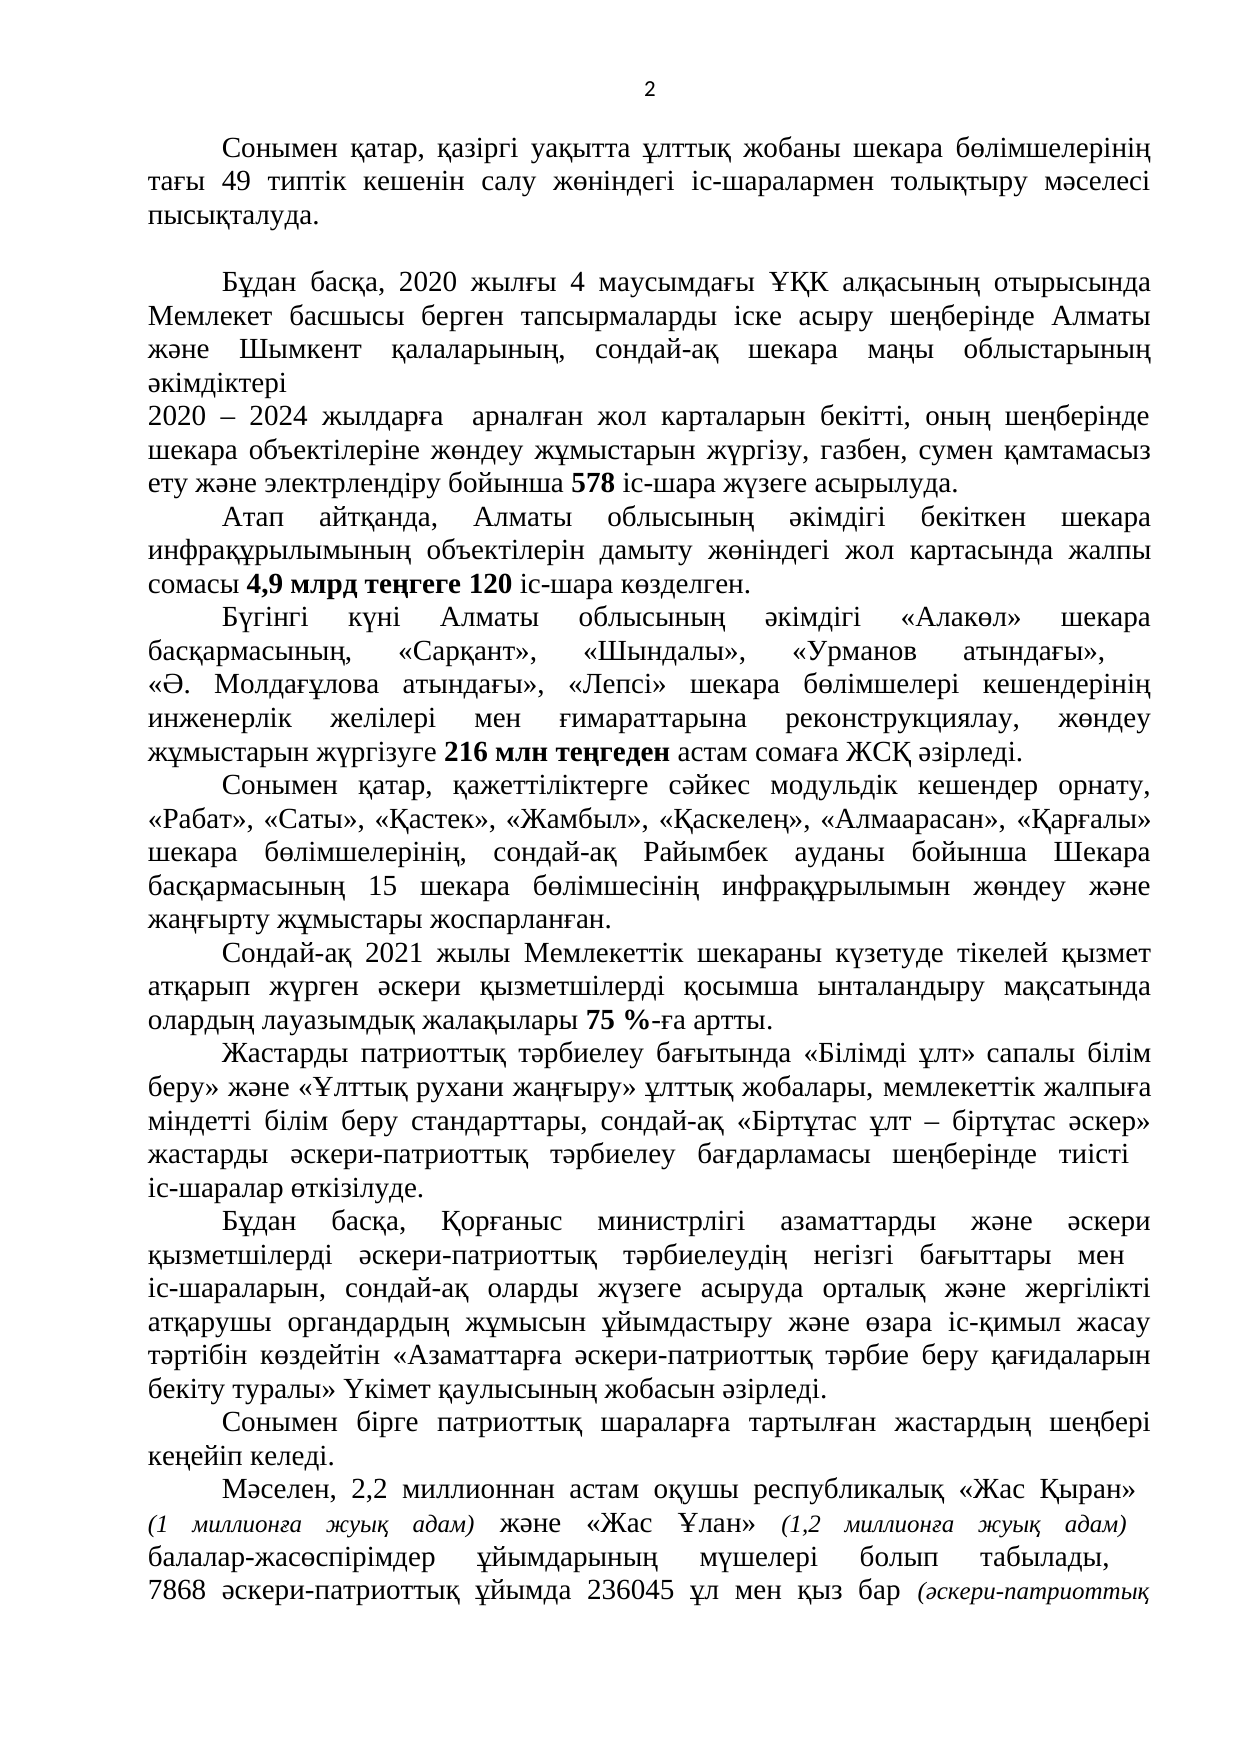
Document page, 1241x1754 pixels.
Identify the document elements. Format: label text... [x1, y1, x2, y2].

text Сонымен қатар, қазіргі уақытта ұлттық жобаны шекара бөлімшелерінің тағы 49 типтік кешенін салу жөніндегі іс-шаралармен толықтыру мәселесі пысықталуда. [148, 130, 1152, 231]
text Сондай-ақ 2021 жылы Мемлекеттік шекараны күзетуде тікелей қызмет атқарып жүрген әскери қызметшілерді қосымша ынталандыру мақсатында олардың лауазымдық жалақылары 75 %-ға артты. [148, 935, 1152, 1036]
text Атап айтқанда, Алматы облысының әкімдігі бекіткен шекара инфрақұрылымының объектілерін дамыту жөніндегі жол картасында жалпы сомасы 4,9 млрд теңгеге 120 іс-шара көзделген. [148, 499, 1152, 599]
text Жастарды патриоттық тәрбиелеу бағытында «Білімді ұлт» сапалы білім беру» және «Ұлттық рухани жаңғыру» ұлттық жобалары, мемлекеттік жалпыға міндетті білім беру стандарттары, сондай-ақ «Біртұтас ұлт – біртұтас әскер» жастарды әскери-патриоттық тәрбиелеу бағдарламасы шеңберінде тиісті іс-шаралар өткізілуде. [148, 1036, 1152, 1203]
text Бұдан басқа, Қорғаныс министрлігі азаматтарды және әскери қызметшілерді әскери-патриоттық тәрбиелеудің негізгі бағыттары мен іс-шараларын, сондай-ақ оларды жүзеге асыруда орталық және жергілікті атқарушы органдардың жұмысын ұйымдастыру және өзара іс-қимыл жасау тәртібін көздейтін «Азаматтарға әскери-патриоттық тәрбие беру қағидаларын бекіту туралы» Үкімет қаулысының жобасын әзірледі. [148, 1203, 1152, 1404]
text Бүгінгі күні Алматы облысының әкімдігі «Алакөл» шекара басқармасының, «Сарқант», «Шындалы», «Урманов атындағы», «Ә. Молдағұлова атындағы», «Лепсі» шекара бөлімшелері кешендерінің инженерлік желілері мен ғимараттарына реконструкциялау, жөндеу жұмыстарын жүргізуге 216 млн теңгеден астам сомаға ЖСҚ әзірледі. [148, 599, 1152, 767]
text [148, 1472, 1152, 1606]
text Сонымен бірге патриоттық шараларға тартылған жастардың шеңбері кеңейіп келеді. [148, 1404, 1152, 1472]
text Сонымен қатар, қажеттіліктерге сәйкес модульдік кешендер орнату, «Рабат», «Саты», «Қастек», «Жамбыл», «Қаскелең», «Алмаарасан», «Қарғалы» шекара бөлімшелерінің, сондай-ақ Райымбек ауданы бойынша Шекара басқармасының 15 шекара бөлімшесінің инфрақұрылымын жөндеу және жаңғырту жұмыстары жоспарланған. [148, 767, 1152, 935]
text Бұдан басқа, 2020 жылғы 4 маусымдағы ҰҚК алқасының отырысында Мемлекет басшысы берген тапсырмаларды іске асыру шеңберінде Алматы және Шымкент қалаларының, сондай-ақ шекара маңы облыстарының әкімдіктері 2020 – 2024 жылдарға арналған жол карталарын бекітті, оның шеңберінде шекара объектілеріне жөндеу жұмыстарын жүргізу, газбен, сумен қамтамасыз ету және электрлендіру бойынша 578 іс-шара жүзеге асырылуда. [148, 264, 1152, 499]
